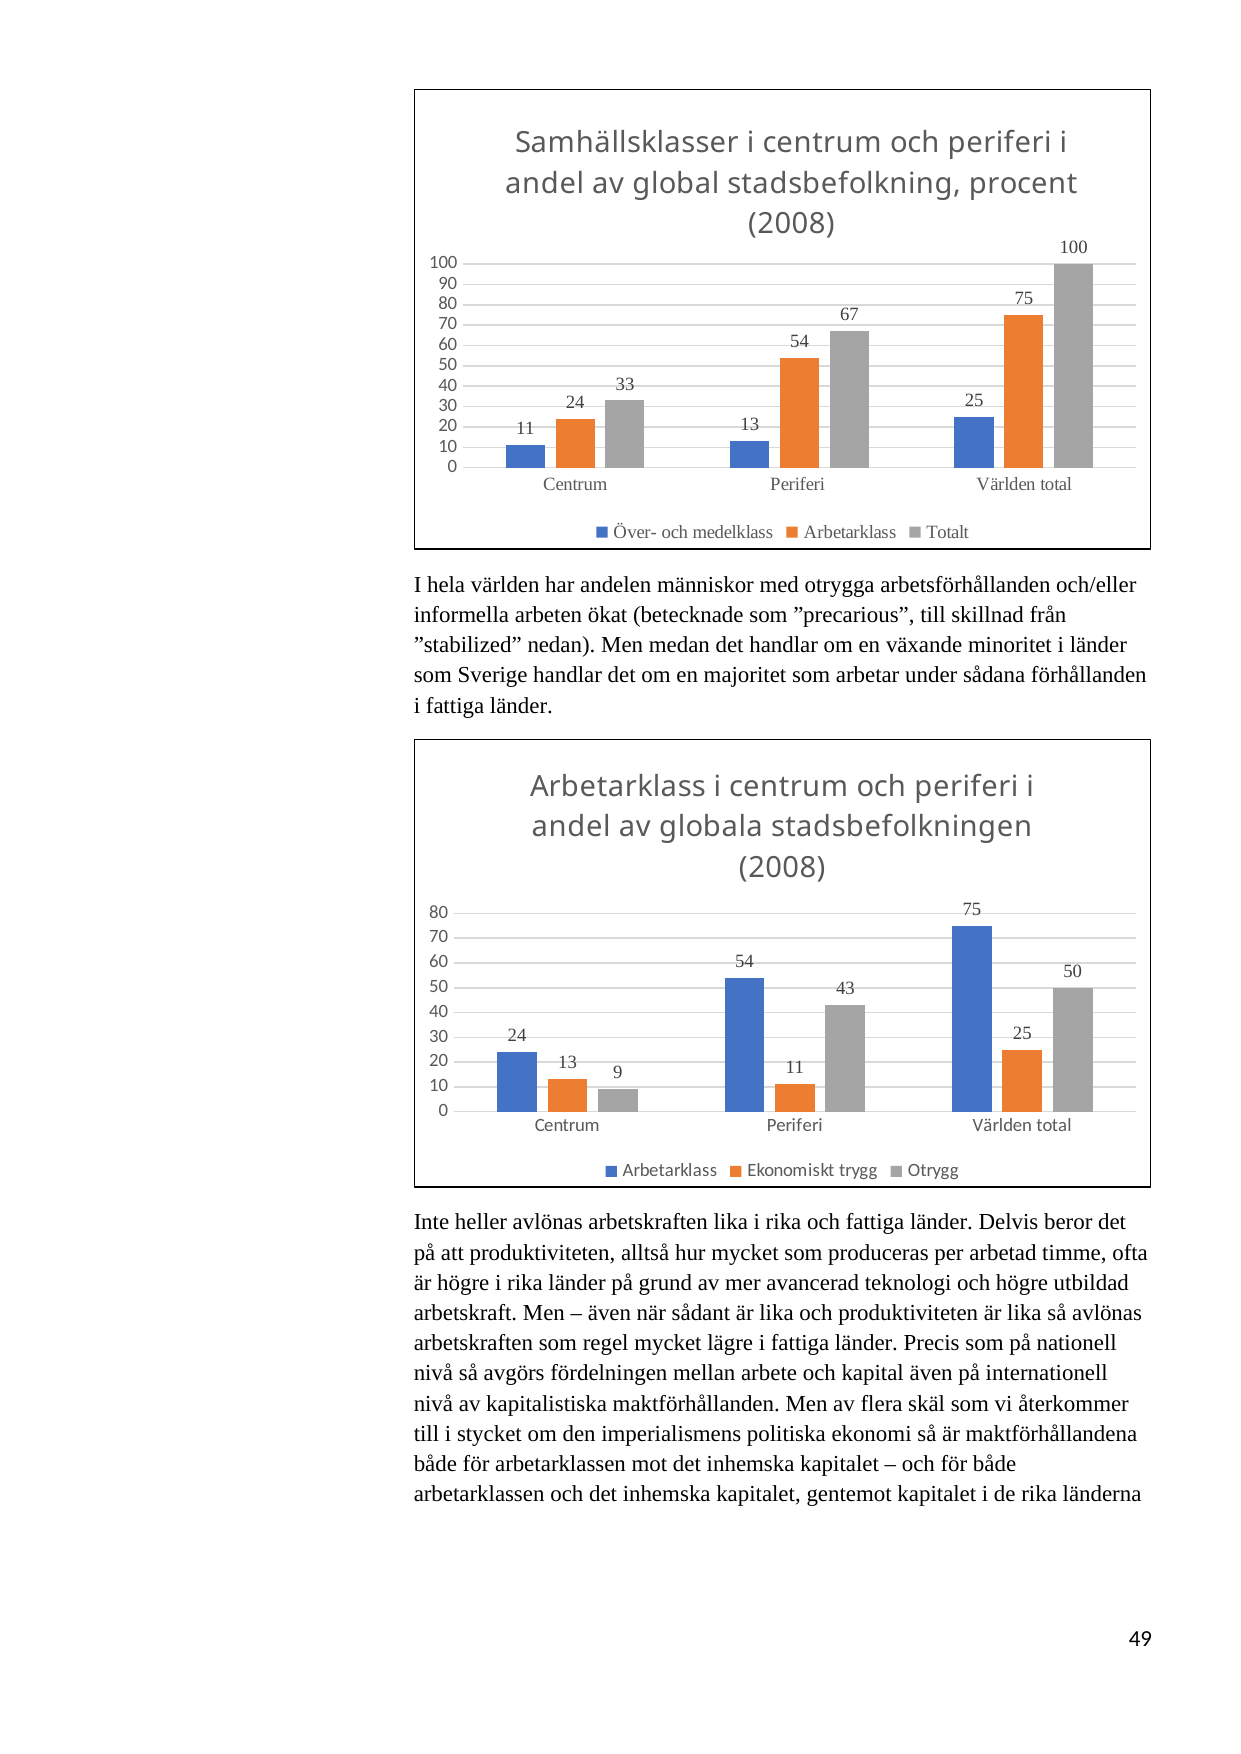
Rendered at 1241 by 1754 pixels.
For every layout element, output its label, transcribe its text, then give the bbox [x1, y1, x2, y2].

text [413, 1208, 1152, 1507]
text I hela världen har andelen människor med otrygga arbetsförhållanden och/eller informella arbeten ökat (betecknade som ”precarious”, till skillnad från ”stabilized” nedan). Men medan det handlar om en växande minoritet i länder som Sverige handlar det om en majoritet som arbetar under sådana förhållanden i fattiga länder. [413, 571, 1152, 718]
